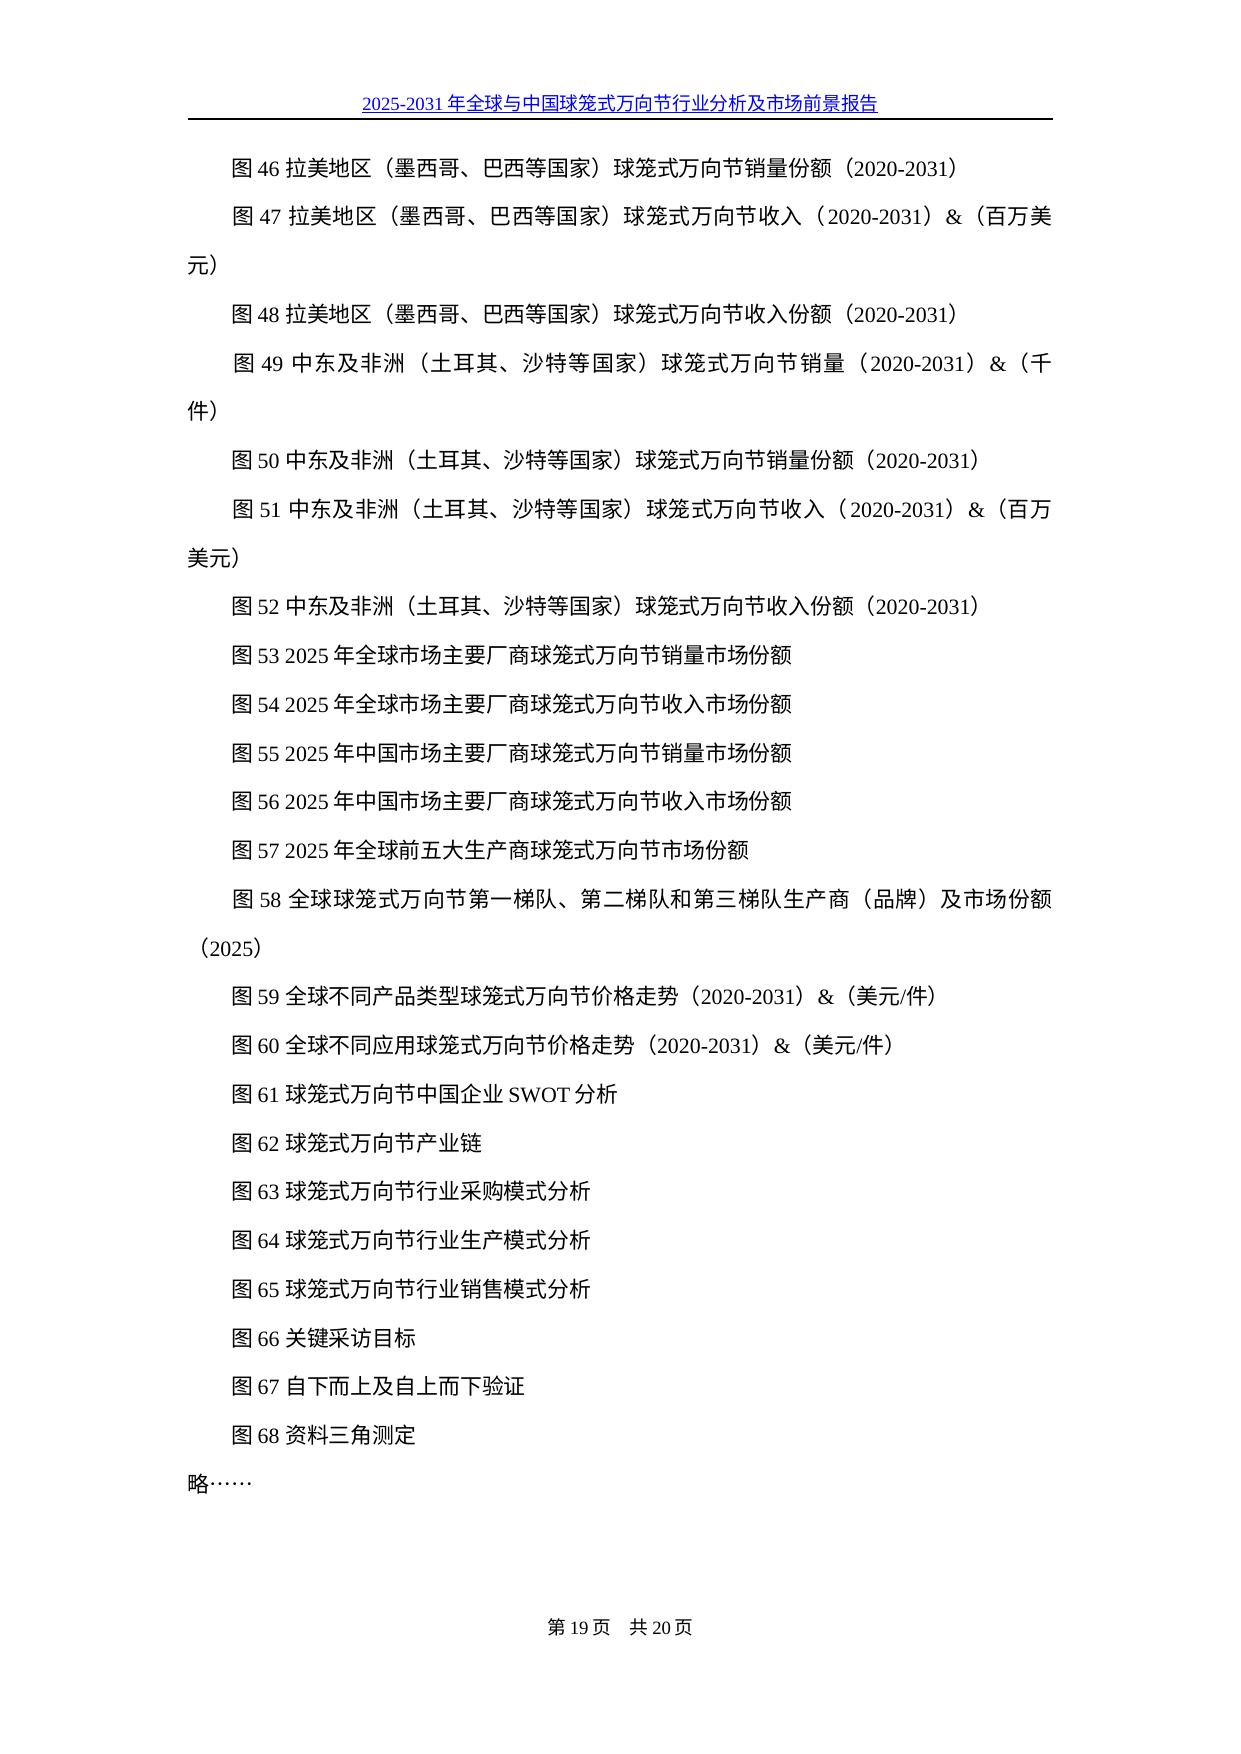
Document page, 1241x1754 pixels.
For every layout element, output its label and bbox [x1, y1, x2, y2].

text [187, 150, 1053, 1499]
